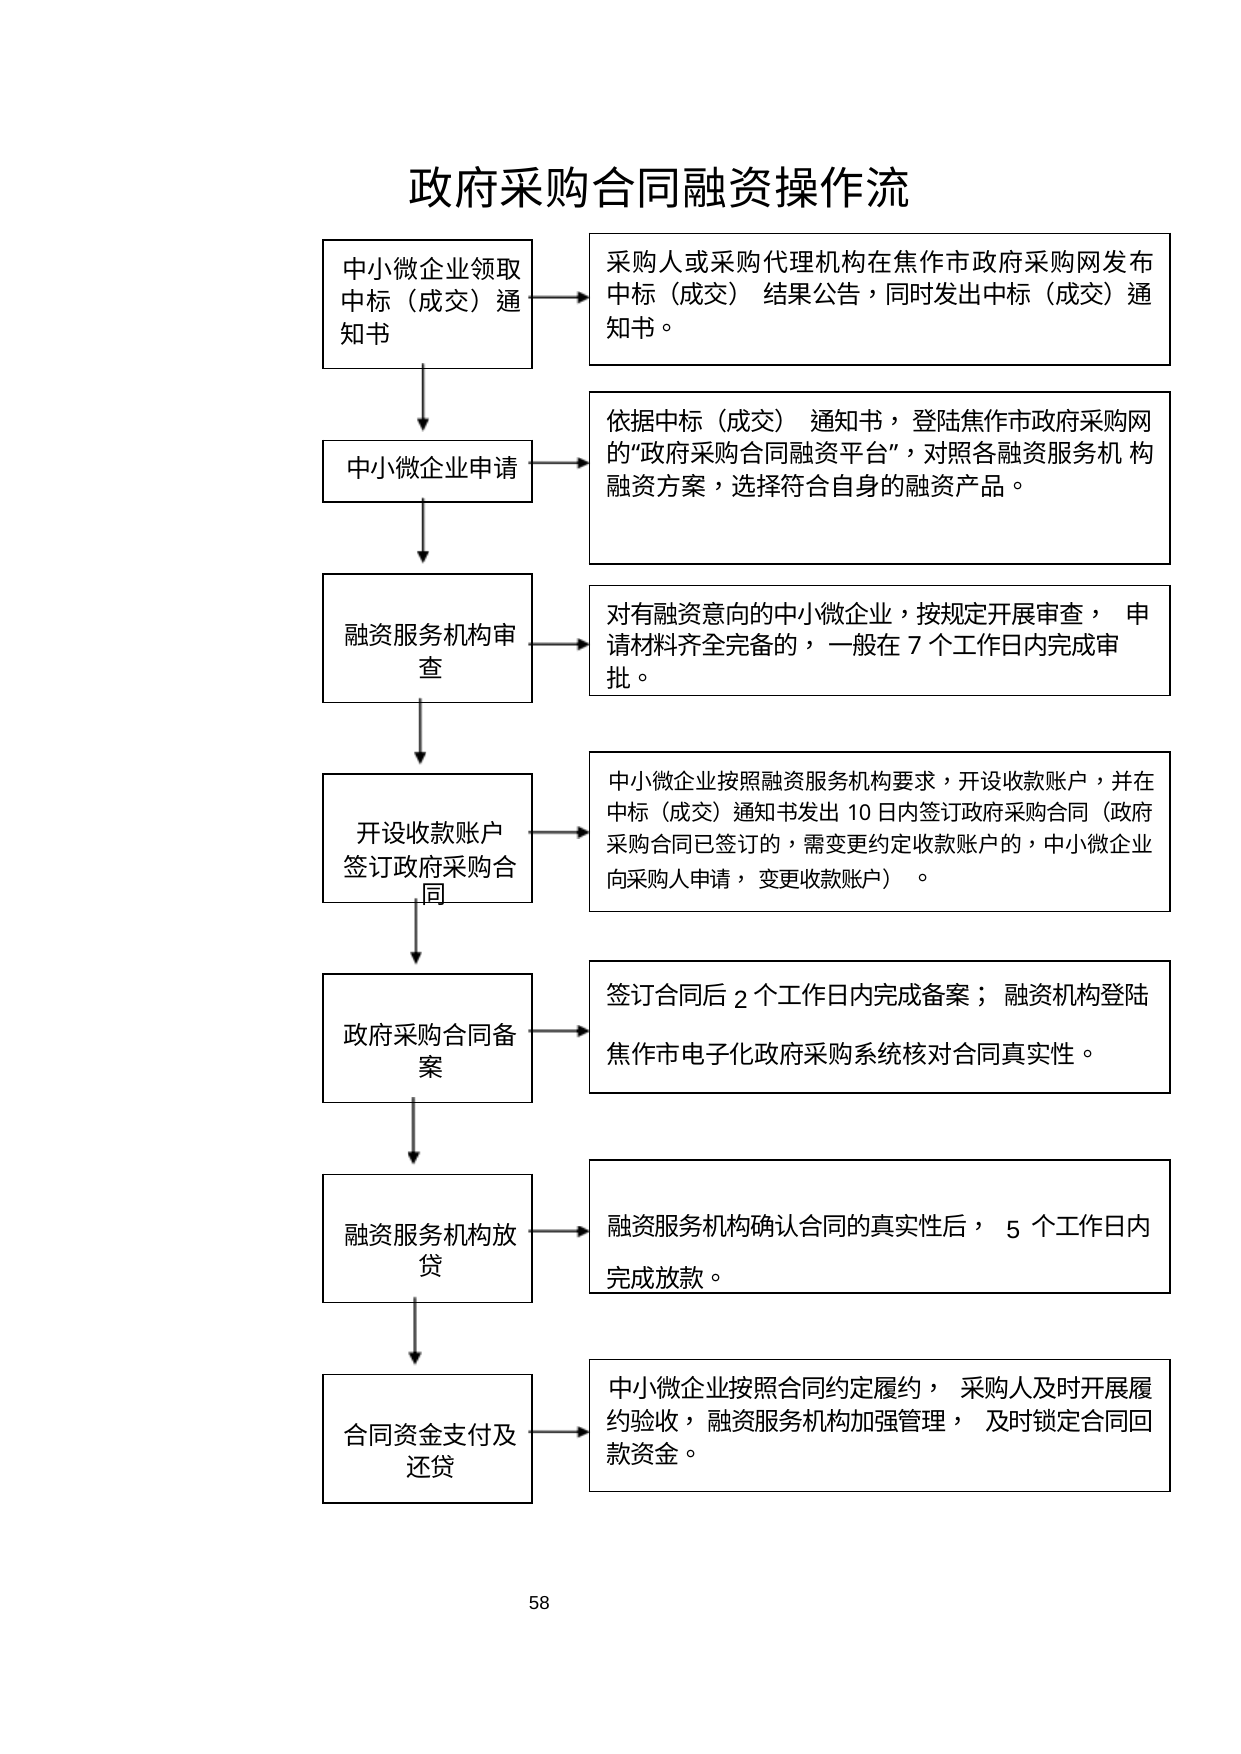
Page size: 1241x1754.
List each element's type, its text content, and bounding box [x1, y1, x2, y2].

text 政府采购合同融资操作流 [408, 159, 1172, 216]
picture [527, 291, 589, 305]
table_header 中小微企业按照合同约定履约， 采购人及时开展履 约验收， 融资服务机构加强管理， 及时锁定合同回 款资金。 [590, 1360, 1169, 1491]
table_header 融资服务机构确认合同的真实性后， 5 个工作日内 完成放款。 [590, 1161, 1169, 1292]
picture [407, 1097, 422, 1366]
picture [413, 697, 427, 766]
table_header 对有融资意向的中小微企业，按规定开展审查， 申 请材料齐全完备的， 一般在 7 个工作日内完成审批。 [590, 586, 1169, 695]
picture [527, 457, 590, 470]
table_header 中小微企业按照融资服务机构要求，开设收款账户，并在 中标（成交）通知书发出 10 日内签订政府采购合同（政府 采购合同已签订的，需变更约定收款账户的，中小微企业 向采购人申请， 变更收款账户） 。 [590, 753, 1169, 911]
picture [527, 1426, 589, 1439]
picture [527, 638, 589, 652]
picture [416, 363, 430, 432]
picture [409, 897, 422, 966]
picture [416, 497, 430, 565]
picture [527, 825, 589, 839]
table_header 采购人或采购代理机构在焦作市政府采购网发布 中标（成交） 结果公告，同时发出中标（成交）通 知书。 [590, 234, 1169, 364]
table_header 依据中标（成交） 通知书， 登陆焦作市政府采购网 的“政府采购合同融资平台”，对照各融资服务机 构融资方案，选择符合自身的融资产品。 [590, 393, 1169, 563]
table_header 签订合同后 2 个工作日内完成备案； 融资机构登陆 焦作市电子化政府采购系统核对合同真实性。 [590, 962, 1169, 1092]
picture [527, 1226, 590, 1239]
picture [527, 1025, 589, 1039]
